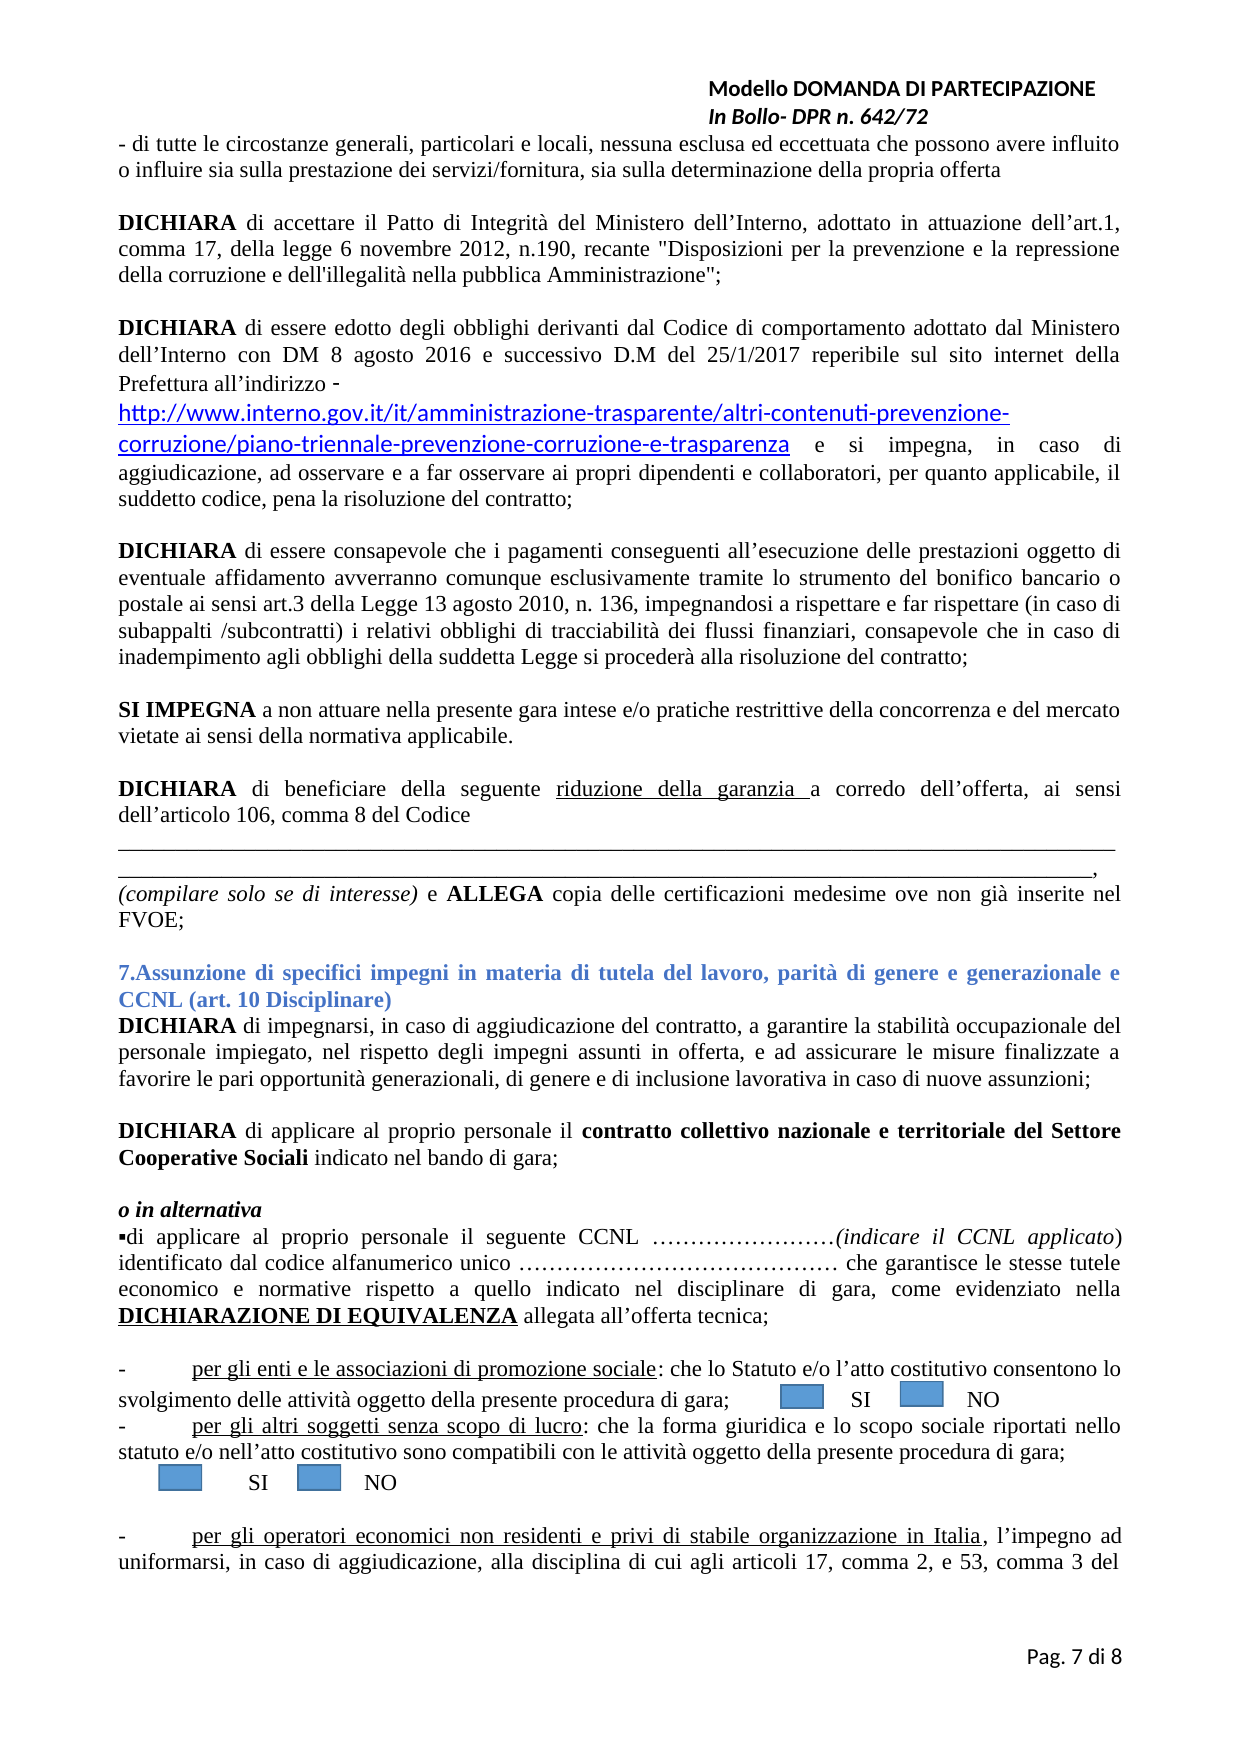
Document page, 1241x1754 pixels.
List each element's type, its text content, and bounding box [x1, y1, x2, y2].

text DICHIARA di accettare il Patto di Integrità del Ministero dell’Interno, adottato in attuazione dell’art.1, comma 17, della legge 6 novembre 2012, n.190, recante "Disposizioni per la prevenzione e la repressione della corruzione e dell'illegalità nella pubblica Amministrazione"; [118, 209, 1122, 288]
text - per gli enti e le associazioni di promozione sociale: che lo Statuto e/o l’atto costitutivo consentono lo svolgimento delle attività oggetto della presente procedura di gara; SI NO [118, 1354, 1122, 1412]
text DICHIARA di essere consapevole che i pagamenti conseguenti all’esecuzione delle prestazioni oggetto di eventuale affidamento avverranno comunque esclusivamente tramite lo strumento del bonifico bancario o postale ai sensi art.3 della Legge 13 agosto 2010, n. 136, impegnandosi a rispettare e far rispettare (in caso di subappalti /subcontratti) i relativi obblighi di tracciabilità dei flussi finanziari, consapevole che in caso di inadempimento agli obblighi della suddetta Legge si procederà alla risoluzione del contratto; [118, 538, 1122, 669]
text ▪di applicare al proprio personale il seguente CCNL ……………………(indicare il CCNL applicato) identificato dal codice alfanumerico unico …………………………………… che garantisce le stesse tutele economico e normative rispetto a quello indicato nel disciplinare di gara, come evidenziato nella DICHIARAZIONE DI EQUIVALENZA allegata all’offerta tecnica; [118, 1223, 1122, 1328]
text ____________________________________________________________________________________________________________________________________________________________________________, (compilare solo se di interesse) e ALLEGA copia delle certificazioni medesime ove non già inserite nel FVOE; [118, 827, 1122, 933]
text DICHIARA di applicare al proprio personale il contratto collettivo nazionale e territoriale del Settore Cooperative Sociali indicato nel bando di gara; [118, 1117, 1122, 1170]
text 7.Assunzione di specifici impegni in materia di tutela del lavoro, parità di genere e generazionale e CCNL (art. 10 Disciplinare) [118, 959, 1122, 1012]
picture [899, 1381, 944, 1407]
text - per gli altri soggetti senza scopo di lucro: che la forma giuridica e lo scopo sociale riportati nello statuto e/o nell’atto costitutivo sono compatibili con le attività oggetto della presente procedura di gara; [118, 1412, 1122, 1465]
text SI NO [118, 1465, 1122, 1496]
text - di tutte le circostanze generali, particolari e locali, nessuna esclusa ed eccettuata che possono avere influito o influire sia sulla prestazione dei servizi/fornitura, sia sulla determinazione della propria offerta [118, 130, 1122, 182]
text DICHIARA di essere edotto degli obblighi derivanti dal Codice di comportamento adottato dal Ministero dell’Interno con DM 8 agosto 2016 e successivo D.M del 25/1/2017 reperibile sul sito internet della Prefettura all’indirizzo - [118, 314, 1122, 397]
picture [158, 1464, 203, 1491]
text o in alternativa [118, 1196, 1122, 1223]
text SI IMPEGNA a non attuare nella presente gara intese e/o pratiche restrittive della concorrenza e del mercato vietate ai sensi della normativa applicabile. [118, 696, 1122, 748]
text DICHIARA di beneficiare della seguente riduzione della garanzia a corredo dell’offerta, ai sensi dell’articolo 106, comma 8 del Codice [118, 775, 1122, 827]
text DICHIARA di impegnarsi, in caso di aggiudicazione del contratto, a garantire la stabilità occupazionale del personale impiegato, nel rispetto degli impegni assunti in offerta, e ad assicurare le misure finalizzate a favorire le pari opportunità generazionali, di genere e di inclusione lavorativa in caso di nuove assunzioni; [118, 1012, 1122, 1091]
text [118, 1522, 1122, 1575]
picture [297, 1464, 342, 1491]
text http://www.interno.gov.it/it/amministrazione-trasparente/altri-contenuti-prevenzione-corruzione/piano-triennale-prevenzione-corruzione-e-trasparenza e si impegna, in caso di aggiudicazione, ad osservare e a far osservare ai propri dipendenti e collaboratori, per quanto applicabile, il suddetto codice, pena la risoluzione del contratto; [118, 397, 1122, 511]
